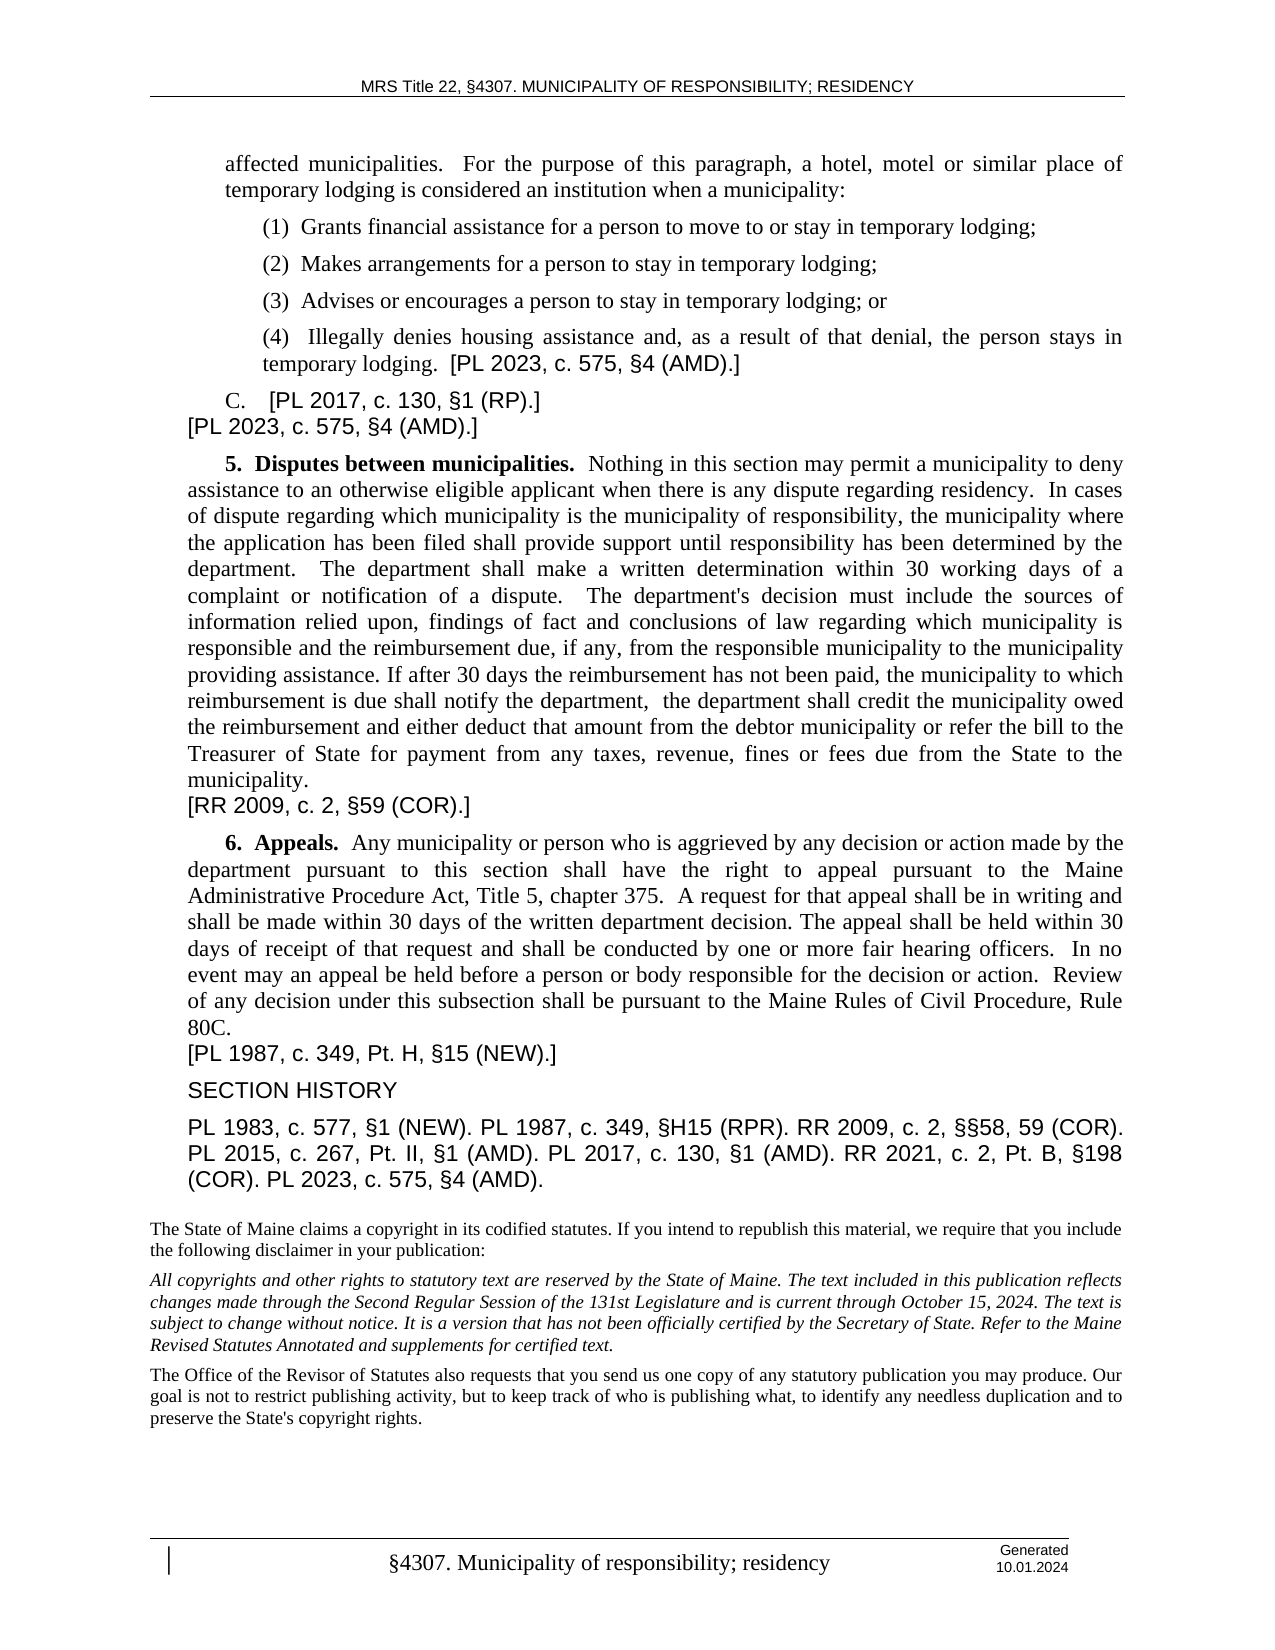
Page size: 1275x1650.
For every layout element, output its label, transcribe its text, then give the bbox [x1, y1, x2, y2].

text PL 1983, c. 577, §1 (NEW). PL 1987, c. 349, §H15 (RPR). RR 2009, c. 2, §§58, 59 (COR). PL 2015, c. 267, Pt. II, §1 (AMD). PL 2017, c. 130, §1 (AMD). RR 2021, c. 2, Pt. B, §198 (COR). PL 2023, c. 575, §4 (AMD). [187, 1114, 1125, 1193]
text (1) Grants financial assistance for a person to move to or stay in temporary lodging; [262, 213, 1125, 239]
text [PL 2023, c. 575, §4 (AMD).] [187, 413, 1125, 439]
text (3) Advises or encourages a person to stay in temporary lodging; or [262, 287, 1125, 313]
text SECTION HISTORY [187, 1077, 1125, 1103]
text [PL 1987, c. 349, Pt. H, §15 (NEW).] [187, 1040, 1125, 1066]
text (2) Makes arrangements for a person to stay in temporary lodging; [262, 250, 1125, 276]
text 5. Disputes between municipalities. Nothing in this section may permit a municipality to deny assistance to an otherwise eligible applicant when there is any dispute regarding residency. In cases of dispute regarding which municipality is the municipality of responsibility, the municipality where the application has been filed shall provide support until responsibility has been determined by the department. The department shall make a written determination within 30 working days of a complaint or notification of a dispute. The department's decision must include the sources of information relied upon, findings of fact and conclusions of law regarding which municipality is responsible and the reimbursement due, if any, from the responsible municipality to the municipality providing assistance. If after 30 days the reimbursement has not been paid, the municipality to which reimbursement is due shall notify the department, the department shall credit the municipality owed the reimbursement and either deduct that amount from the debtor municipality or refer the bill to the Treasurer of State for payment from any taxes, revenue, fines or fees due from the State to the municipality. [187, 450, 1125, 792]
text [RR 2009, c. 2, §59 (COR).] [187, 792, 1125, 819]
text 6. Appeals. Any municipality or person who is aggrieved by any decision or action made by the department pursuant to this section shall have the right to appeal pursuant to the Maine Administrative Procedure Act, Title 5, chapter 375. A request for that appeal shall be in writing and shall be made within 30 days of the written department decision. The appeal shall be held within 30 days of receipt of that request and shall be conducted by one or more fair hearing officers. In no event may an appeal be held before a person or body responsible for the decision or action. Review of any decision under this subsection shall be pursuant to the Maine Rules of Civil Procedure, Rule 80C. [187, 829, 1125, 1040]
text All copyrights and other rights to statutory text are reserved by the State of Maine. The text included in this publication reflects changes made through the Second Regular Session of the 131st Legislature and is current through October 15, 2024 . The text is subject to change without notice. It is a version that has not been officially certified by the Secretary of State. Refer to the Maine Revised Statutes Annotated and supplements for certified text. [150, 1269, 1125, 1355]
text The State of Maine claims a copyright in its codified statutes. If you intend to republish this material, we require that you include the following disclaimer in your publication: [150, 1218, 1125, 1261]
text (4) Illegally denies housing assistance and, as a result of that denial, the person stays in temporary lodging. [PL 2023, c. 575, §4 (AMD).] [262, 323, 1125, 376]
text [225, 150, 1125, 203]
text The Office of the Revisor of Statutes also requests that you send us one copy of any statutory publication you may produce. Our goal is not to restrict publishing activity, but to keep track of who is publishing what, to identify any needless duplication and to preserve the State's copyright rights. [150, 1364, 1125, 1428]
text C. [PL 2017, c. 130, §1 (RP).] [225, 387, 1125, 413]
